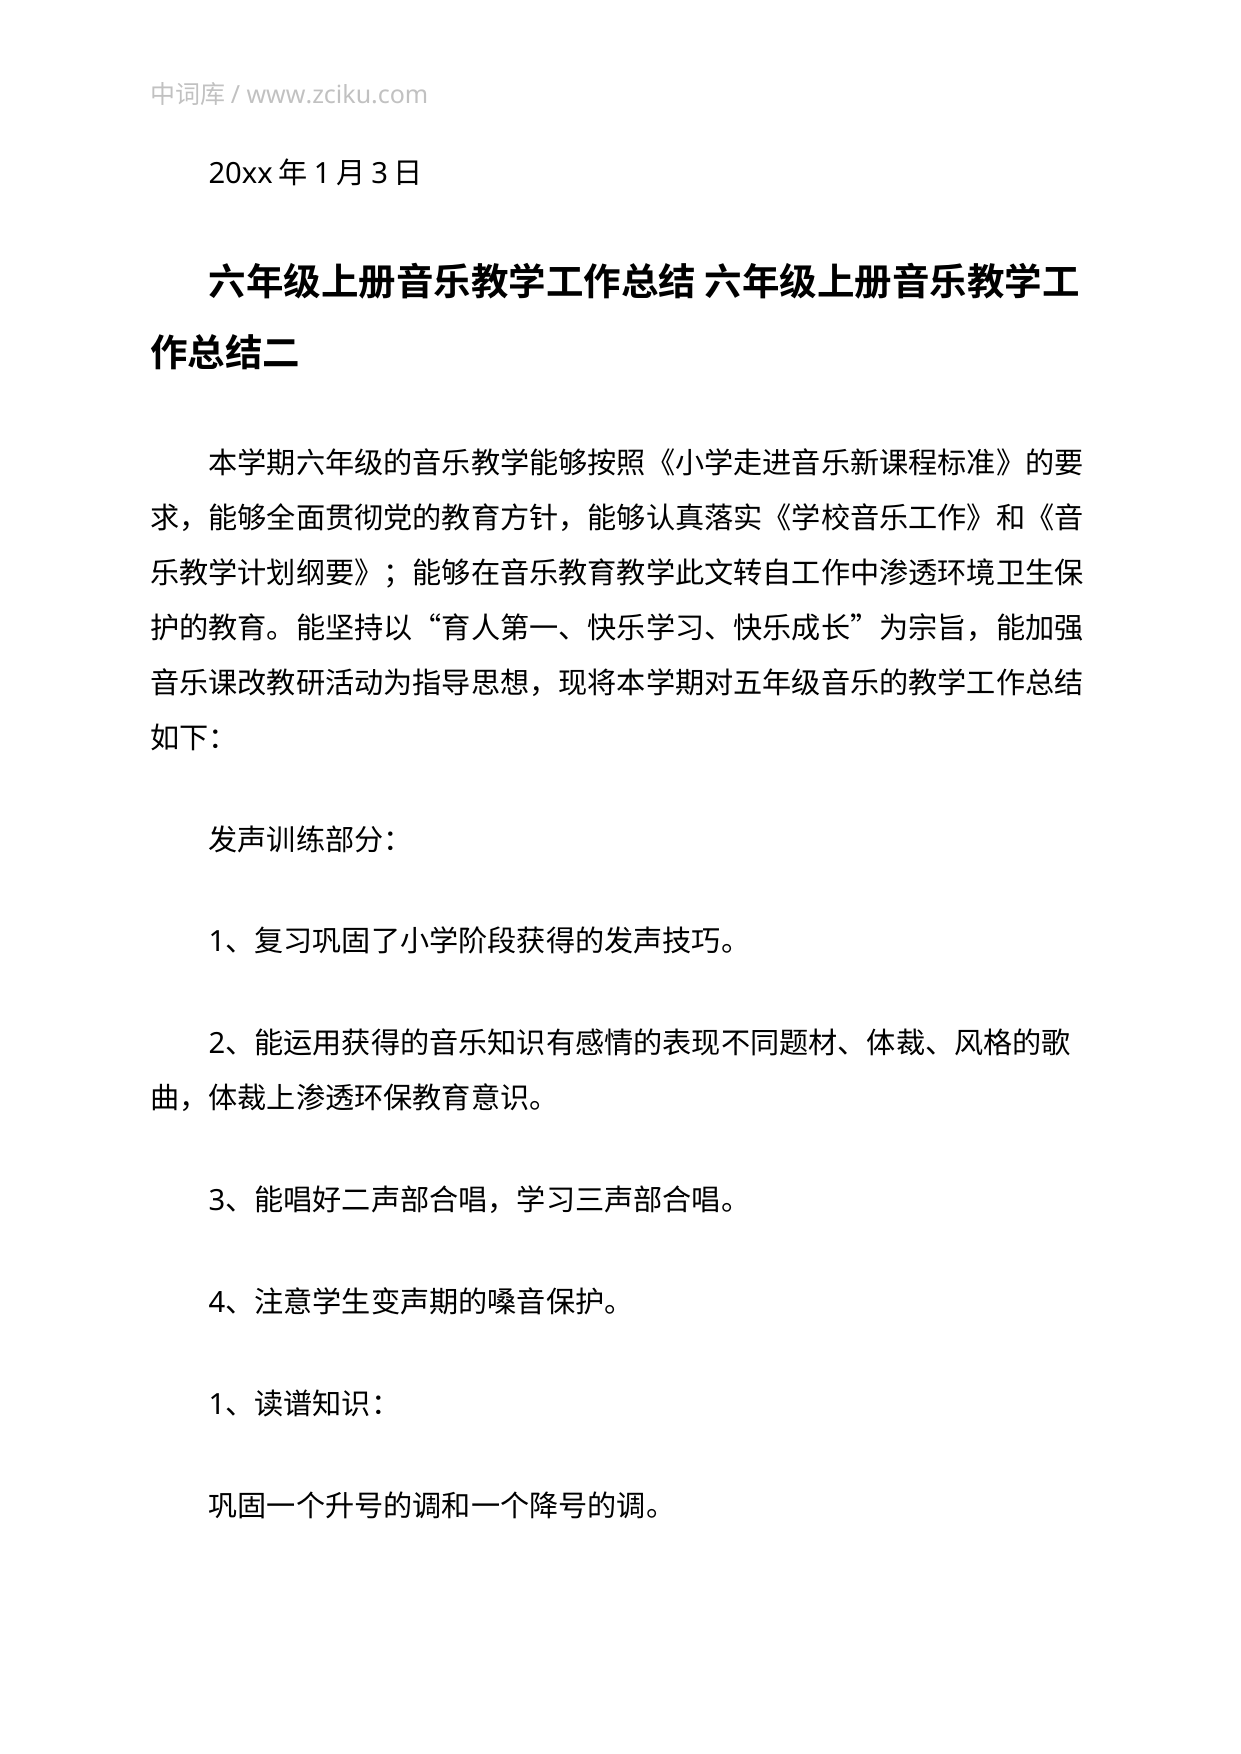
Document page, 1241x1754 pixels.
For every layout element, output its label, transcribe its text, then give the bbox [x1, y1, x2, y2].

text 六年级上册音乐教学工作总结 六年级上册音乐教学工作总结二 [150, 252, 1090, 377]
text 1、读谱知识： [150, 1381, 1090, 1423]
text 2、能运用获得的音乐知识有感情的表现不同题材、体裁、风格的歌曲，体裁上渗透环保教育意识。 [150, 1020, 1090, 1117]
text 1、复习巩固了小学阶段获得的发声技巧。 [150, 918, 1090, 960]
text 本学期六年级的音乐教学能够按照《小学走进音乐新课程标准》的要求，能够全面贯彻党的教育方针，能够认真落实《学校音乐工作》和《音乐教学计划纲要》；能够在音乐教育教学此文转自工作中渗透环境卫生保护的教育。能坚持以“育人第一、快乐学习、快乐成长”为宗旨，能加强音乐课改教研活动为指导思想，现将本学期对五年级音乐的教学工作总结如下： [150, 440, 1090, 757]
text 发声训练部分： [150, 816, 1090, 858]
text 20xx年1月3日 [150, 150, 1090, 192]
text 4、注意学生变声期的嗓音保护。 [150, 1279, 1090, 1321]
text 3、能唱好二声部合唱，学习三声部合唱。 [150, 1177, 1090, 1219]
text 巩固一个升号的调和一个降号的调。 [150, 1483, 1090, 1525]
